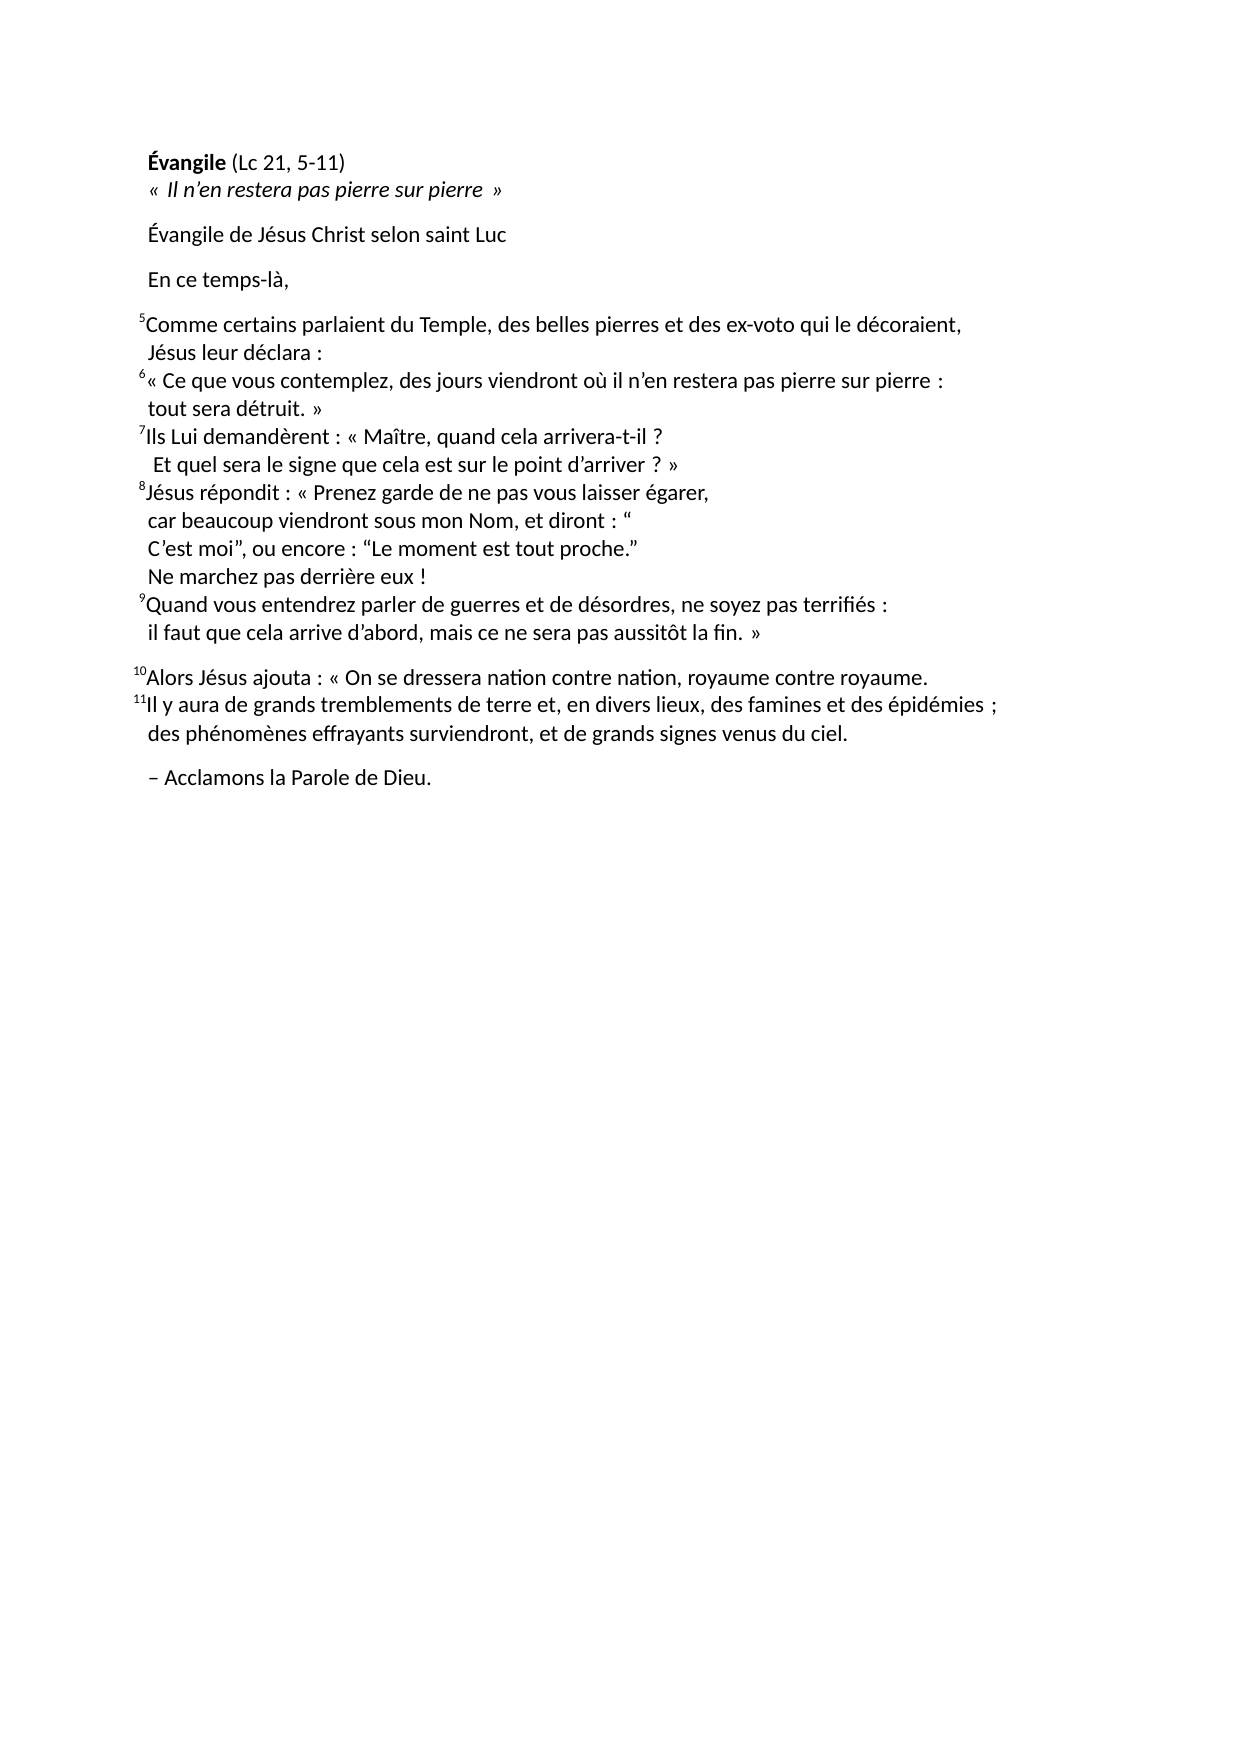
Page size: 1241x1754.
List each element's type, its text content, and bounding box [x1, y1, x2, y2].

text 5Comme certains parlaient du Temple, des belles pierres et des ex-voto qui le décoraient, Jésus leur déclara : [133, 310, 1093, 366]
text Évangile de Jésus Christ selon saint Luc [148, 220, 1093, 248]
text 7Ils Lui demandèrent : « Maître, quand cela arrivera-t-il ? Et quel sera le signe que cela est sur le point d’arriver ? » [133, 422, 1093, 478]
text 8Jésus répondit : « Prenez garde de ne pas vous laisser égarer, car beaucoup viendront sous mon Nom, et diront : “ C’est moi”, ou encore : “Le moment est tout proche.” Ne marchez pas derrière eux ! [133, 478, 1093, 590]
text – Acclamons la Parole de Dieu. [148, 763, 1093, 791]
text Évangile (Lc 21, 5-11) « Il n’en restera pas pierre sur pierre » [148, 148, 1093, 204]
text 9Quand vous entendrez parler de guerres et de désordres, ne soyez pas terrifiés : il faut que cela arrive d’abord, mais ce ne sera pas aussitôt la fin. » [133, 590, 1093, 646]
text 10Alors Jésus ajouta : « On se dressera nation contre nation, royaume contre royaume. [133, 663, 1093, 691]
text 11Il y aura de grands tremblements de terre et, en divers lieux, des famines et des épidémies ; des phénomènes effrayants surviendront, et de grands signes venus du ciel. [133, 691, 1093, 747]
text 6« Ce que vous contemplez, des jours viendront où il n’en restera pas pierre sur pierre : tout sera détruit. » [133, 366, 1093, 422]
text En ce temps-là, [148, 265, 1093, 293]
